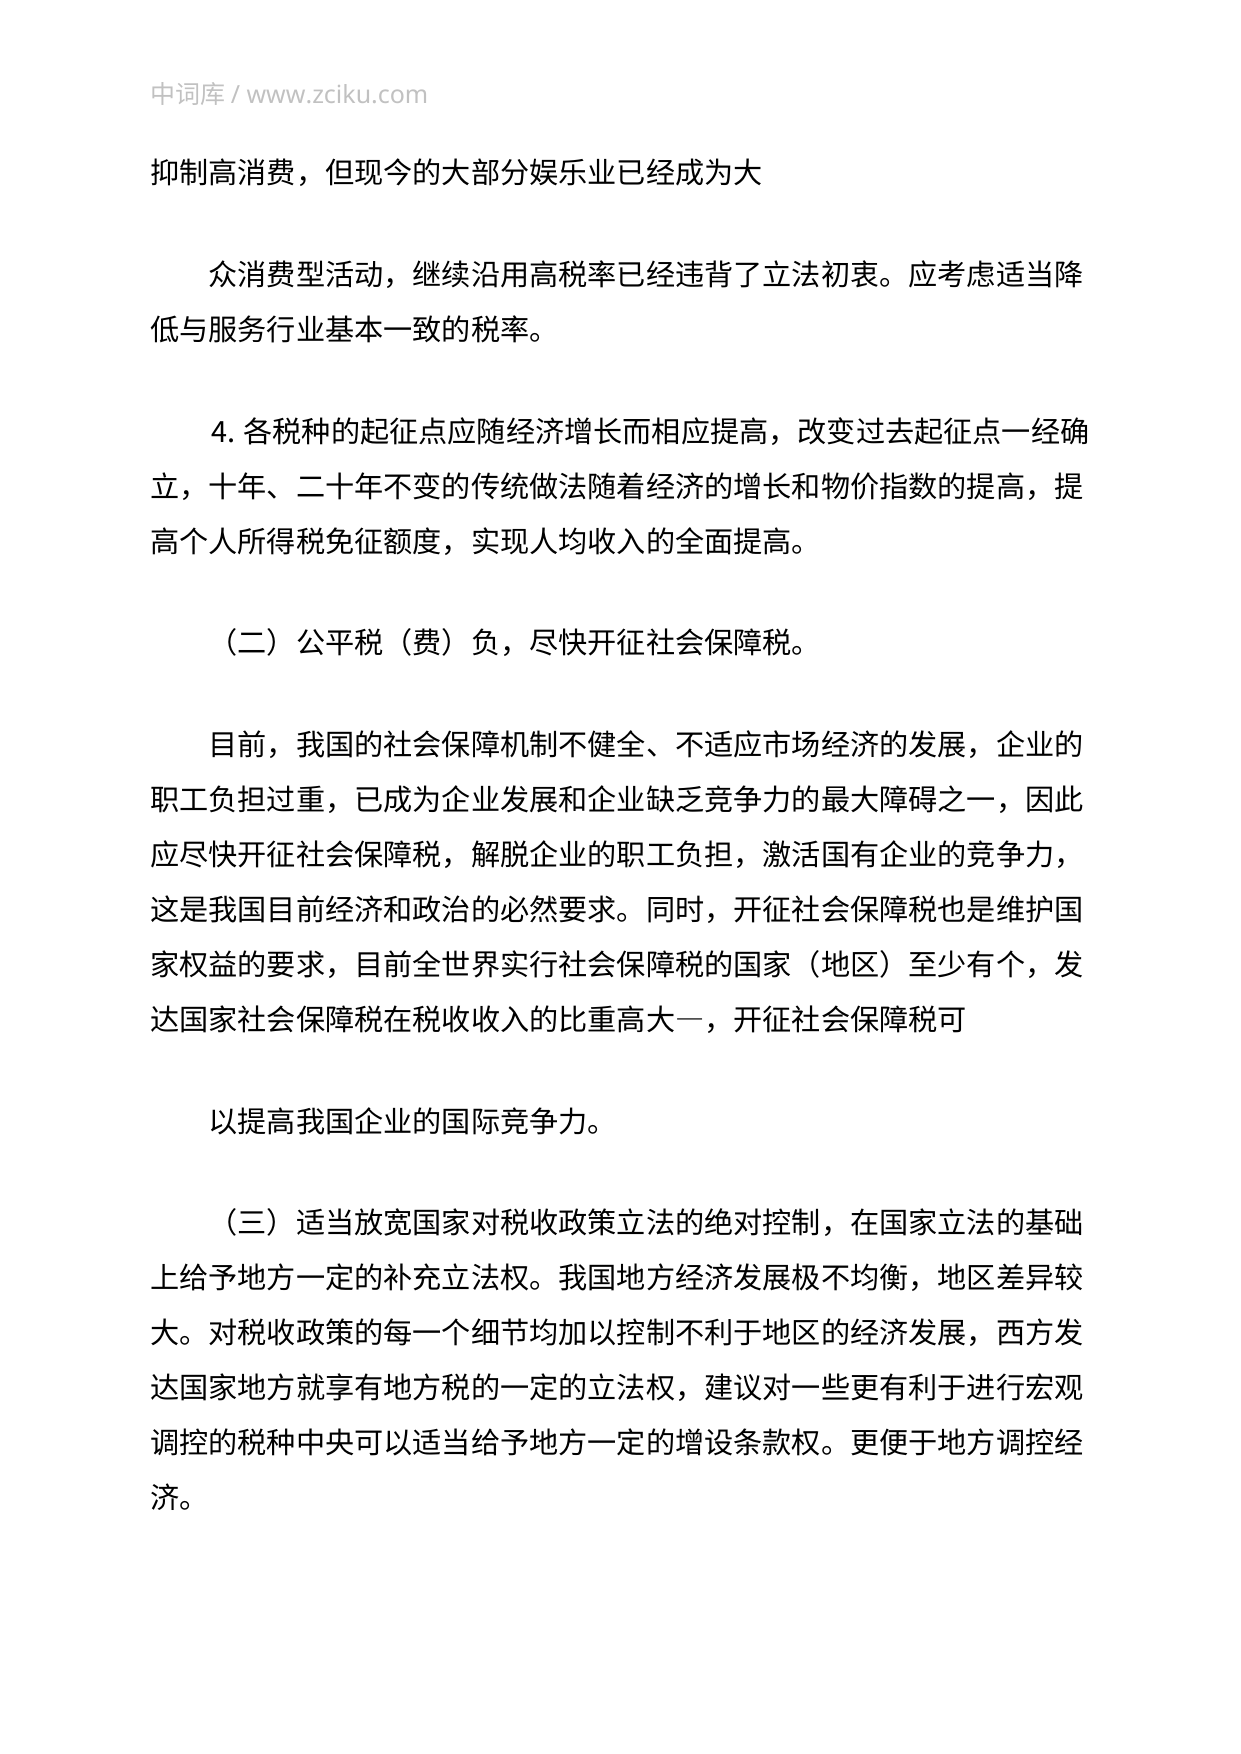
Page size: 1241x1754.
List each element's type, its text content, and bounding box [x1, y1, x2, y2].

text 目前，我国的社会保障机制不健全、不适应市场经济的发展，企业的职工负担过重，已成为企业发展和企业缺乏竞争力的最大障碍之一，因此应尽快开征社会保障税，解脱企业的职工负担，激活国有企业的竞争力，这是我国目前经济和政治的必然要求。同时，开征社会保障税也是维护国家权益的要求，目前全世界实行社会保障税的国家（地区）至少有个，发达国家社会保障税在税收收入的比重高大—，开征社会保障税可 [150, 722, 1090, 1039]
text ⒋各税种的起征点应随经济增长而相应提高，改变过去起征点一经确立，十年、二十年不变的传统做法随着经济的增长和物价指数的提高，提高个人所得税免征额度，实现人均收入的全面提高。 [150, 408, 1090, 561]
text 以提高我国企业的国际竞争力。 [150, 1098, 1090, 1140]
text （二）公平税（费）负，尽快开征社会保障税。 [150, 620, 1090, 662]
text 众消费型活动，继续沿用高税率已经违背了立法初衷。应考虑适当降低与服务行业基本一致的税率。 [150, 252, 1090, 349]
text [150, 150, 1090, 192]
text （三）适当放宽国家对税收政策立法的绝对控制，在国家立法的基础上给予地方一定的补充立法权。我国地方经济发展极不均衡，地区差异较大。对税收政策的每一个细节均加以控制不利于地区的经济发展，西方发达国家地方就享有地方税的一定的立法权，建议对一些更有利于进行宏观调控的税种中央可以适当给予地方一定的增设条款权。更便于地方调控经济。 [150, 1200, 1090, 1517]
